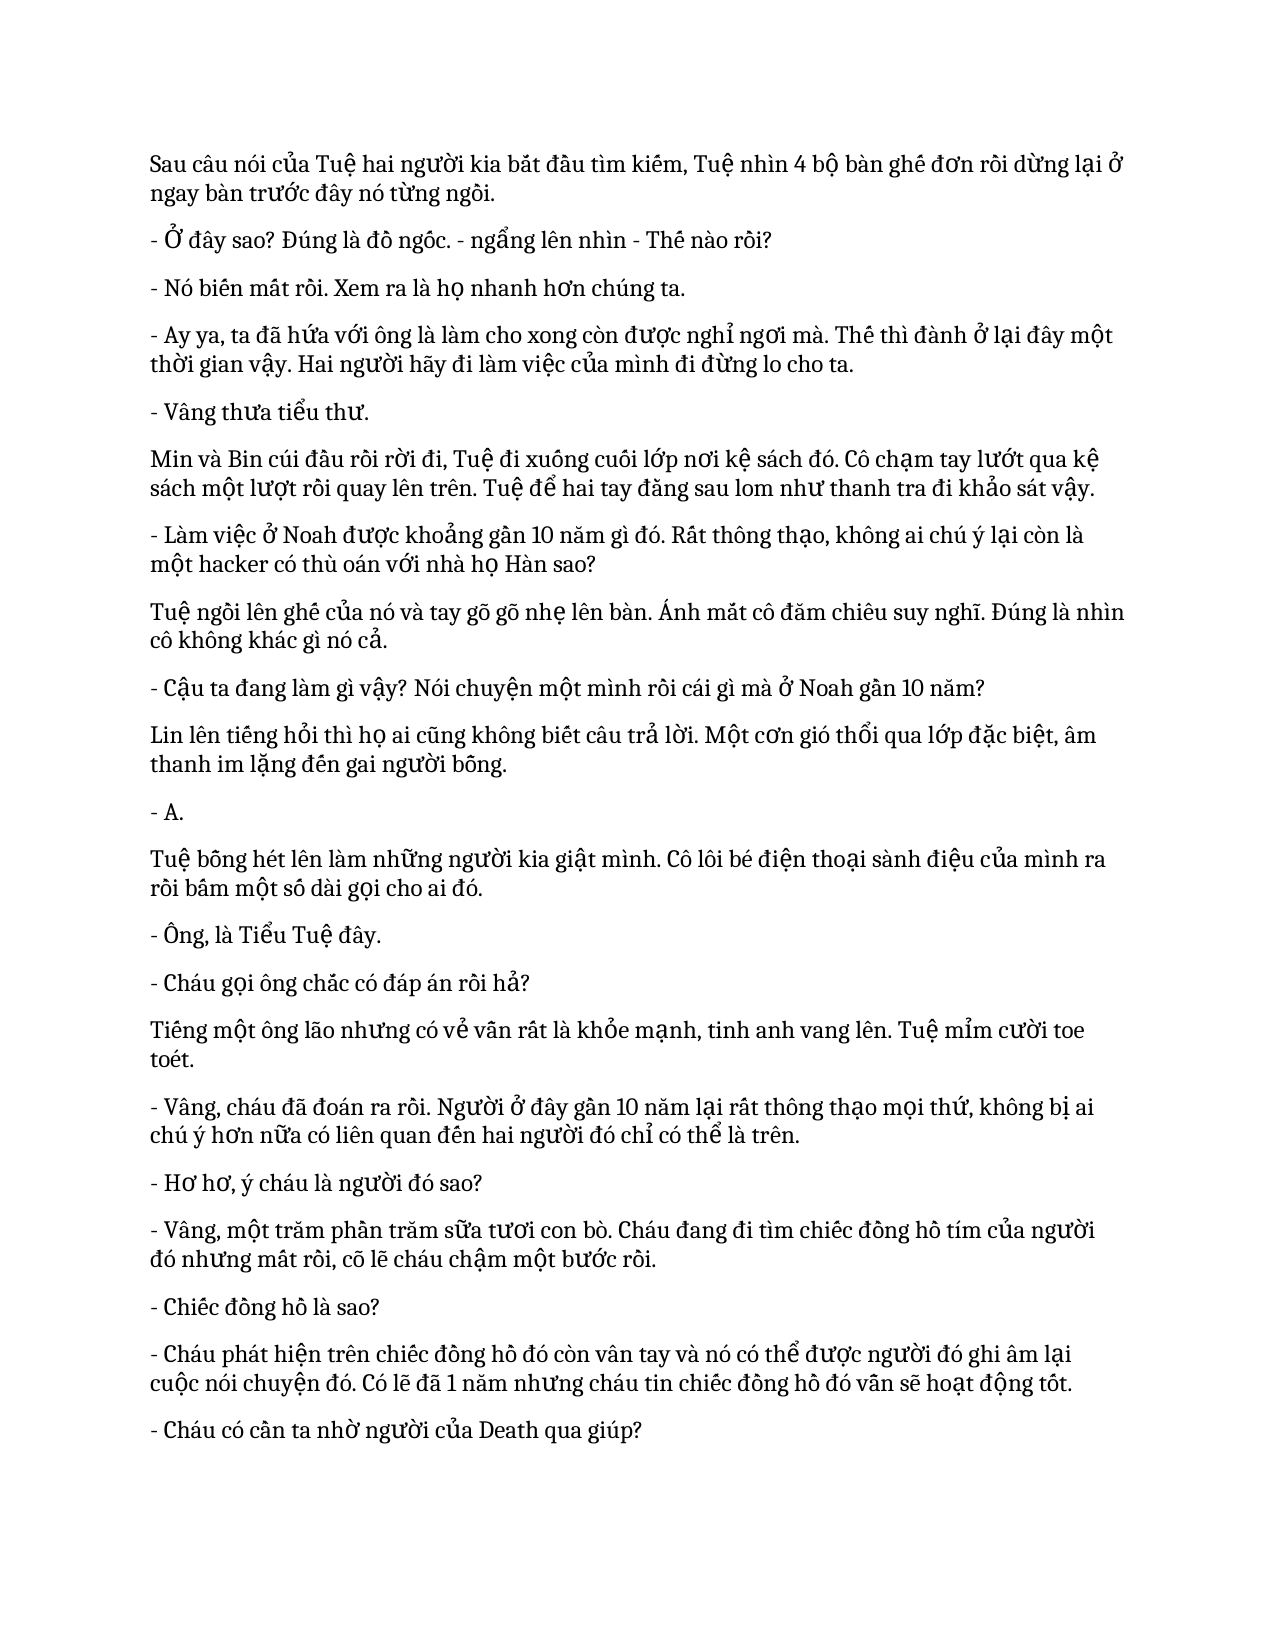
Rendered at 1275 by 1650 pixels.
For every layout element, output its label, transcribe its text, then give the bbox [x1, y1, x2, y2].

text - Ay ya, ta đã hứa với ông là làm cho xong còn được nghỉ ngơi mà. Thế thì đành ở lại đây một thời gian vậy. Hai người hãy đi làm việc của mình đi đừng lo cho ta. [150, 321, 1125, 379]
text - Cháu có cần ta nhờ người của Death qua giúp? [150, 1416, 1125, 1445]
text - Cháu phát hiện trên chiếc đồng hồ đó còn vân tay và nó có thể được người đó ghi âm lại cuộc nói chuyện đó. Có lẽ đã 1 năm nhưng cháu tin chiếc đồng hồ đó vẫn sẽ hoạt động tốt. [150, 1340, 1125, 1397]
text - Cháu gọi ông chắc có đáp án rồi hả? [150, 969, 1125, 997]
text - Ở đây sao? Đúng là đồ ngốc. - ngẩng lên nhìn - Thế nào rồi? [150, 226, 1125, 255]
text Min và Bin cúi đầu rồi rời đi, Tuệ đi xuống cuối lớp nơi kệ sách đó. Cô chạm tay lướt qua kệ sách một lượt rồi quay lên trên. Tuệ để hai tay đằng sau lom như thanh tra đi khảo sát vậy. [150, 445, 1125, 502]
text Sau câu nói của Tuệ hai người kia bắt đầu tìm kiếm, Tuệ nhìn 4 bộ bàn ghế đơn rồi dừng lại ở ngay bàn trước đây nó từng ngồi. [150, 150, 1125, 207]
text - Cậu ta đang làm gì vậy? Nói chuyện một mình rồi cái gì mà ở Noah gần 10 năm? [150, 674, 1125, 702]
text Tuệ bỗng hét lên làm những người kia giật mình. Cô lôi bé điện thoại sành điệu của mình ra rồi bấm một số dài gọi cho ai đó. [150, 845, 1125, 902]
text - Ông, là Tiểu Tuệ đây. [150, 921, 1125, 950]
text Tuệ ngồi lên ghế của nó và tay gõ gõ nhẹ lên bàn. Ánh mắt cô đăm chiêu suy nghĩ. Đúng là nhìn cô không khác gì nó cả. [150, 597, 1125, 655]
text - Nó biến mất rồi. Xem ra là họ nhanh hơn chúng ta. [150, 274, 1125, 302]
text - A. [150, 797, 1125, 826]
text - Vâng, một trăm phần trăm sữa tươi con bò. Cháu đang đi tìm chiếc đồng hồ tím của người đó nhưng mất rồi, cõ lẽ cháu chậm một bước rồi. [150, 1216, 1125, 1274]
text - Vâng thưa tiểu thư. [150, 397, 1125, 426]
text - Chiếc đồng hồ là sao? [150, 1292, 1125, 1321]
text - Làm việc ở Noah được khoảng gần 10 năm gì đó. Rất thông thạo, không ai chú ý lại còn là một hacker có thù oán với nhà họ Hàn sao? [150, 521, 1125, 579]
text Lin lên tiếng hỏi thì họ ai cũng không biết câu trả lời. Một cơn gió thổi qua lớp đặc biệt, âm thanh im lặng đến gai người bỗng. [150, 721, 1125, 779]
text Tiếng một ông lão nhưng có vẻ vẫn rất là khỏe mạnh, tinh anh vang lên. Tuệ mỉm cười toe toét. [150, 1016, 1125, 1074]
text - Hơ hơ, ý cháu là người đó sao? [150, 1169, 1125, 1197]
text - Vâng, cháu đã đoán ra rồi. Người ở đây gần 10 năm lại rất thông thạo mọi thứ, không bị ai chú ý hơn nữa có liên quan đến hai người đó chỉ có thể là trên. [150, 1092, 1125, 1150]
